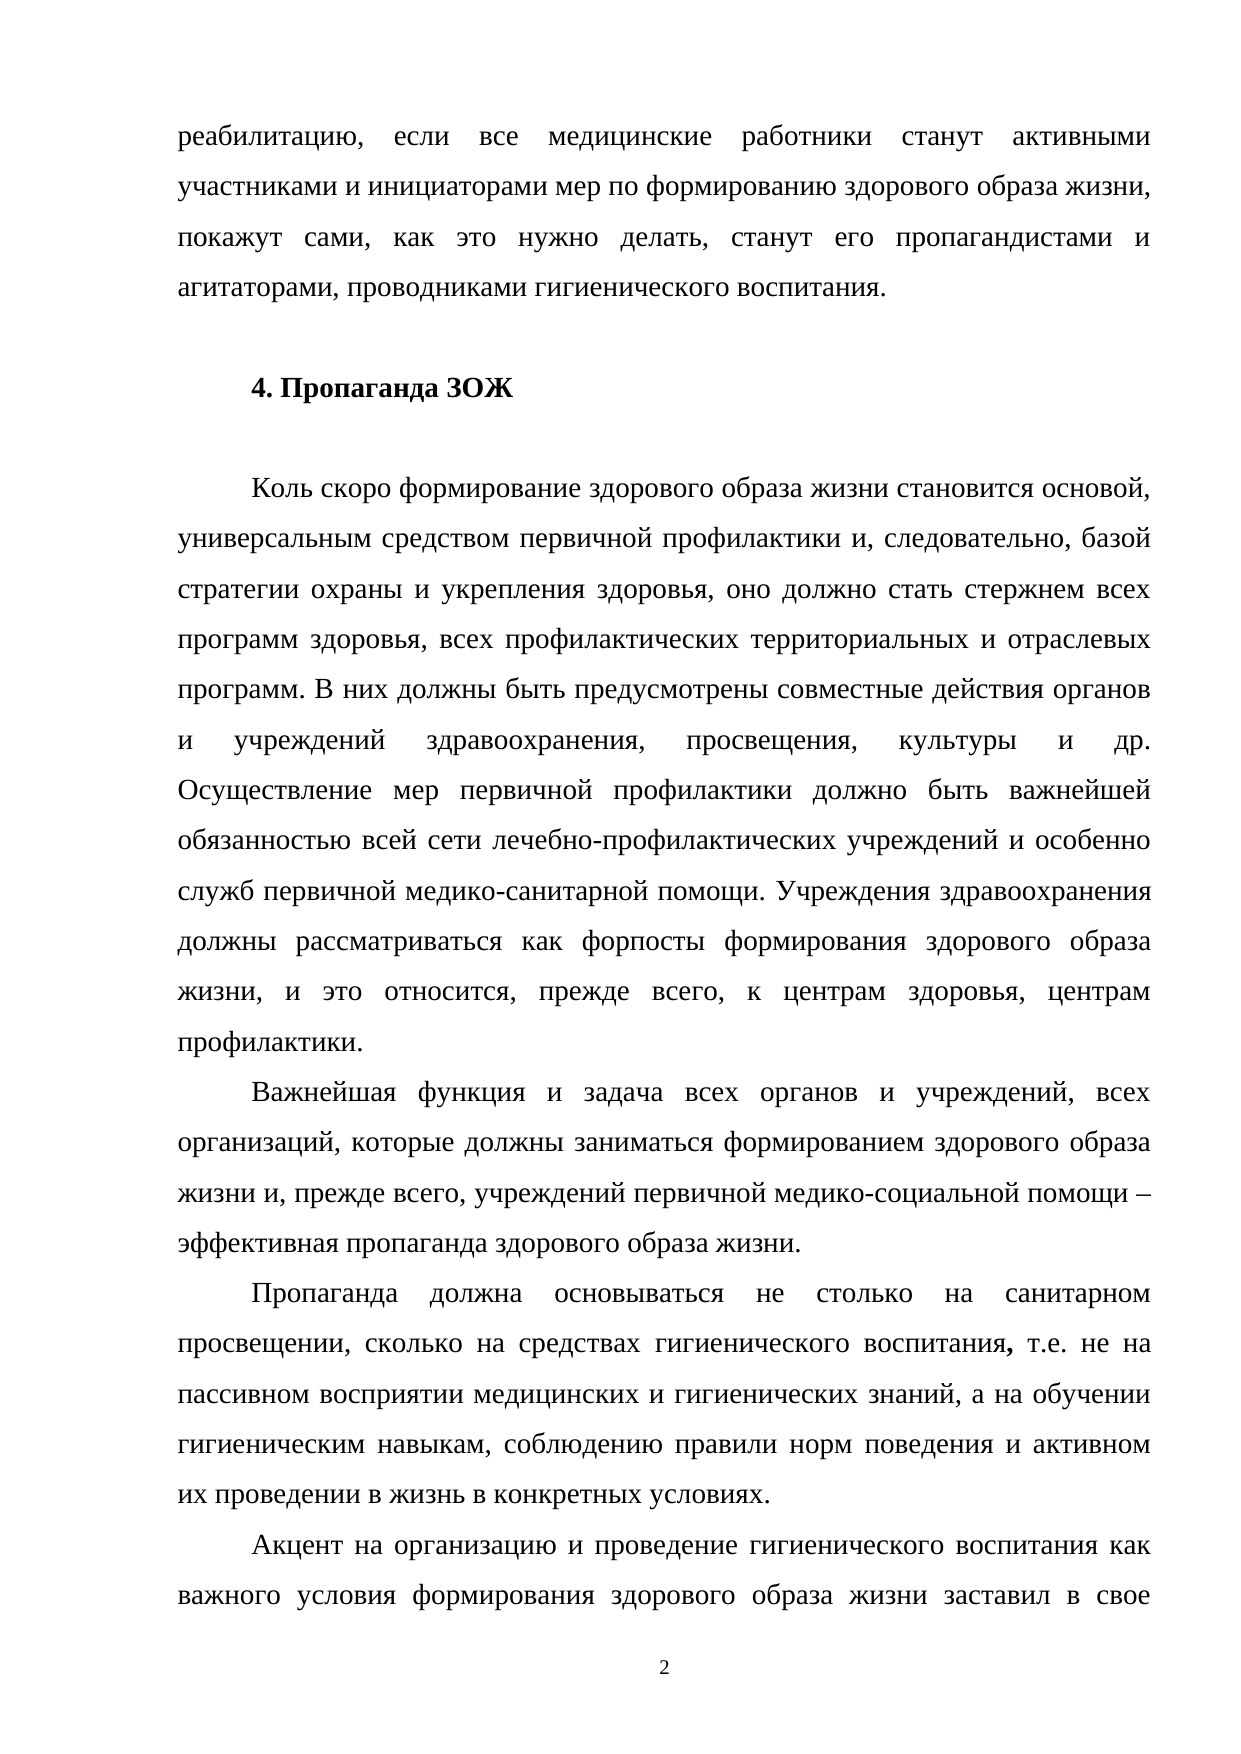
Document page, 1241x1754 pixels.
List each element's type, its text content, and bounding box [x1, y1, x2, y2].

text Пропаганда должна основываться не столько на санитарном просвещении, сколько на средствах гигиенического воспитания, т.е. не на пассивном восприятии медицинских и гигиенических знаний, а на обучении гигиеническим навыкам, соблюдению правили норм поведения и активном их проведении в жизнь в конкретных условиях. [177, 1275, 1152, 1510]
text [177, 1527, 1152, 1611]
text 4. Пропаганда ЗОЖ [177, 370, 1152, 403]
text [177, 118, 1152, 303]
text Важнейшая функция и задача всех органов и учреждений, всех организаций, которые должны заниматься формированием здорового образа жизни и, прежде всего, учреждений первичной медико-социальной помощи – эффективная пропаганда здорового образа жизни. [177, 1074, 1152, 1258]
text Коль скоро формирование здорового образа жизни становится основой, универсальным средством первичной профилактики и, следовательно, базой стратегии охраны и укрепления здоровья, оно должно стать стержнем всех программ здоровья, всех профилактических территориальных и отраслевых программ. В них должны быть предусмотрены совместные действия органов и учреждений здравоохранения, просвещения, культуры и др. Осуществление мер первичной профилактики должно быть важнейшей обязанностью всей сети лечебно-профилактических учреждений и особенно служб первичной медико-санитарной помощи. Учреждения здравоохранения должны рассматриваться как форпосты формирования здорового образа жизни, и это относится, прежде всего, к центрам здоровья, центрам профилактики. [177, 470, 1152, 1057]
